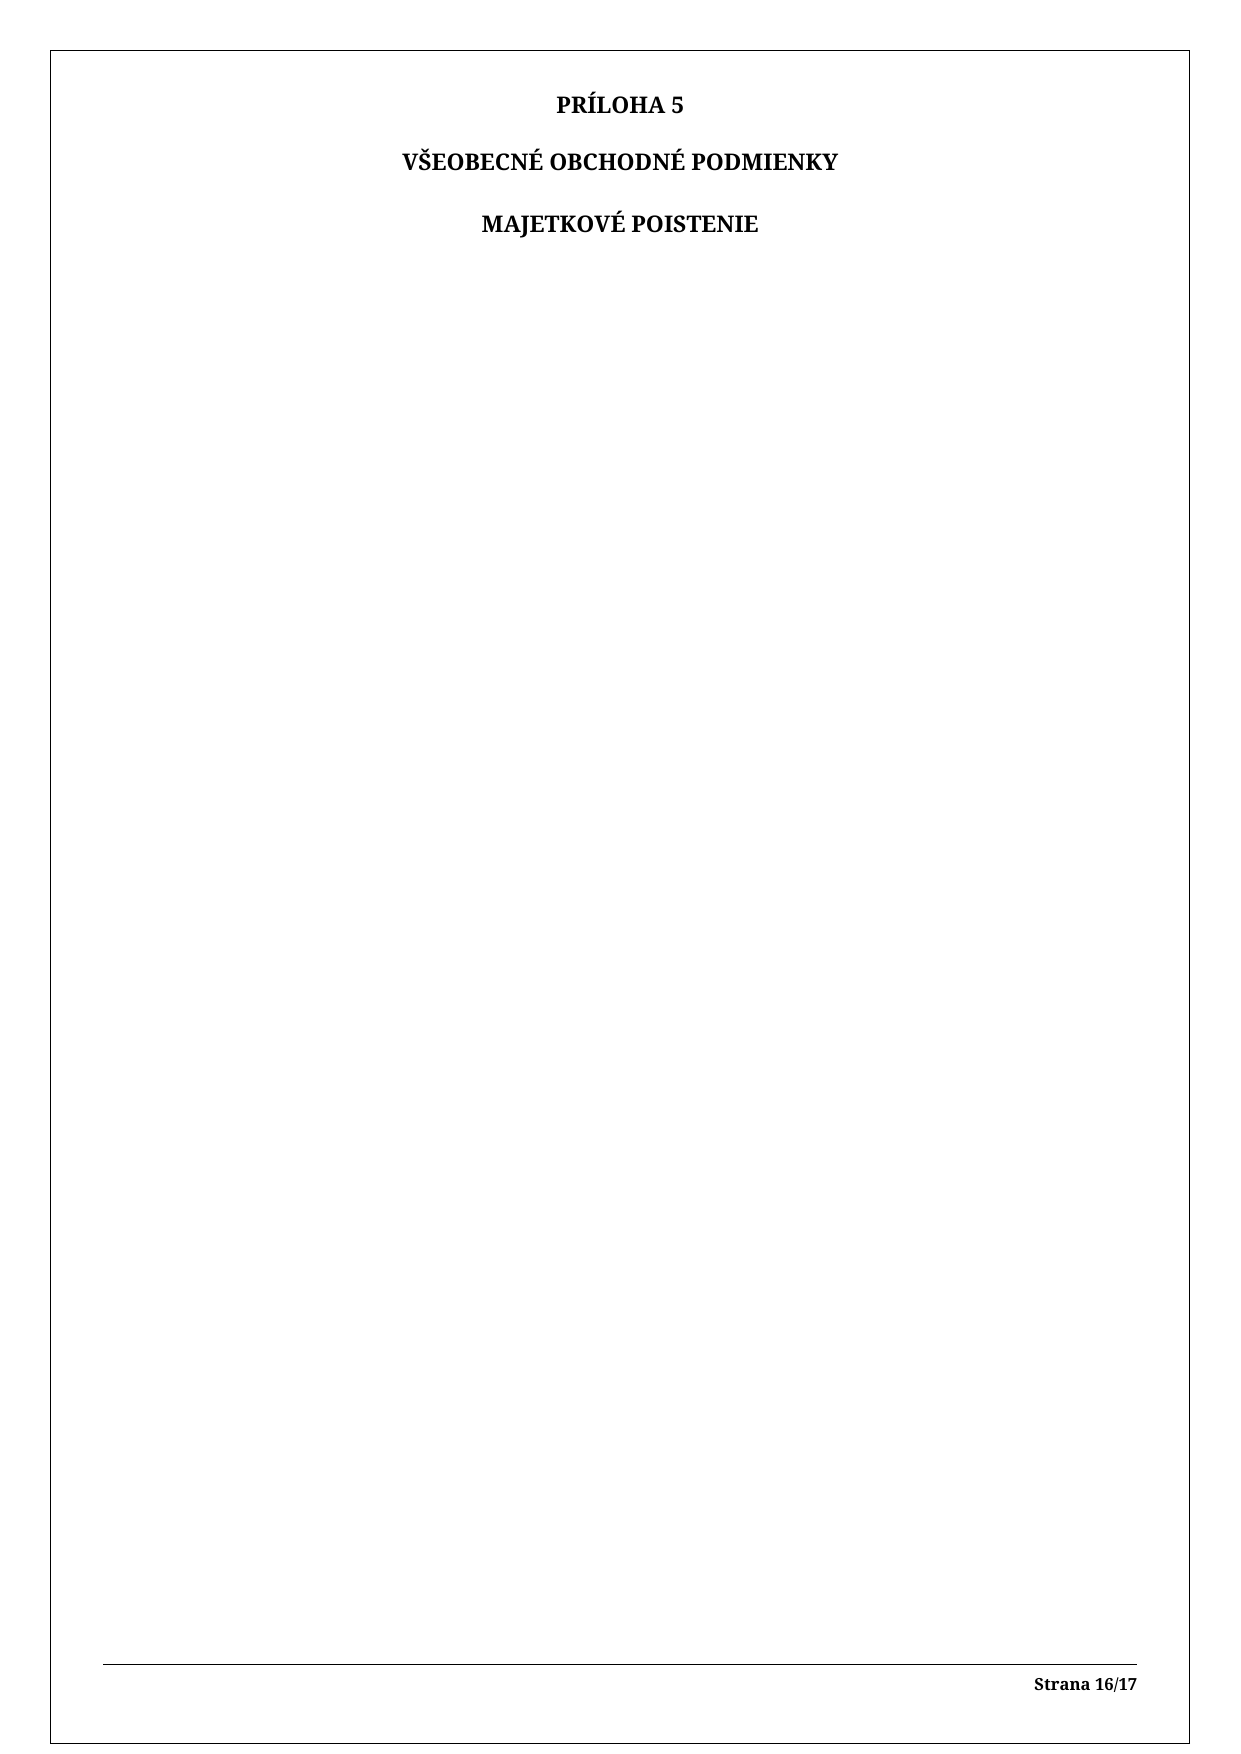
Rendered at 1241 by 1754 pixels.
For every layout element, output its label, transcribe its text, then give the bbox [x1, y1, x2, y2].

text VŠEOBECNÉ OBCHODNÉ PODMIENKY [103, 145, 1137, 177]
text MAJETKOVÉ POISTENIE [103, 208, 1137, 239]
text PRÍLOHA 5 [103, 89, 1137, 120]
